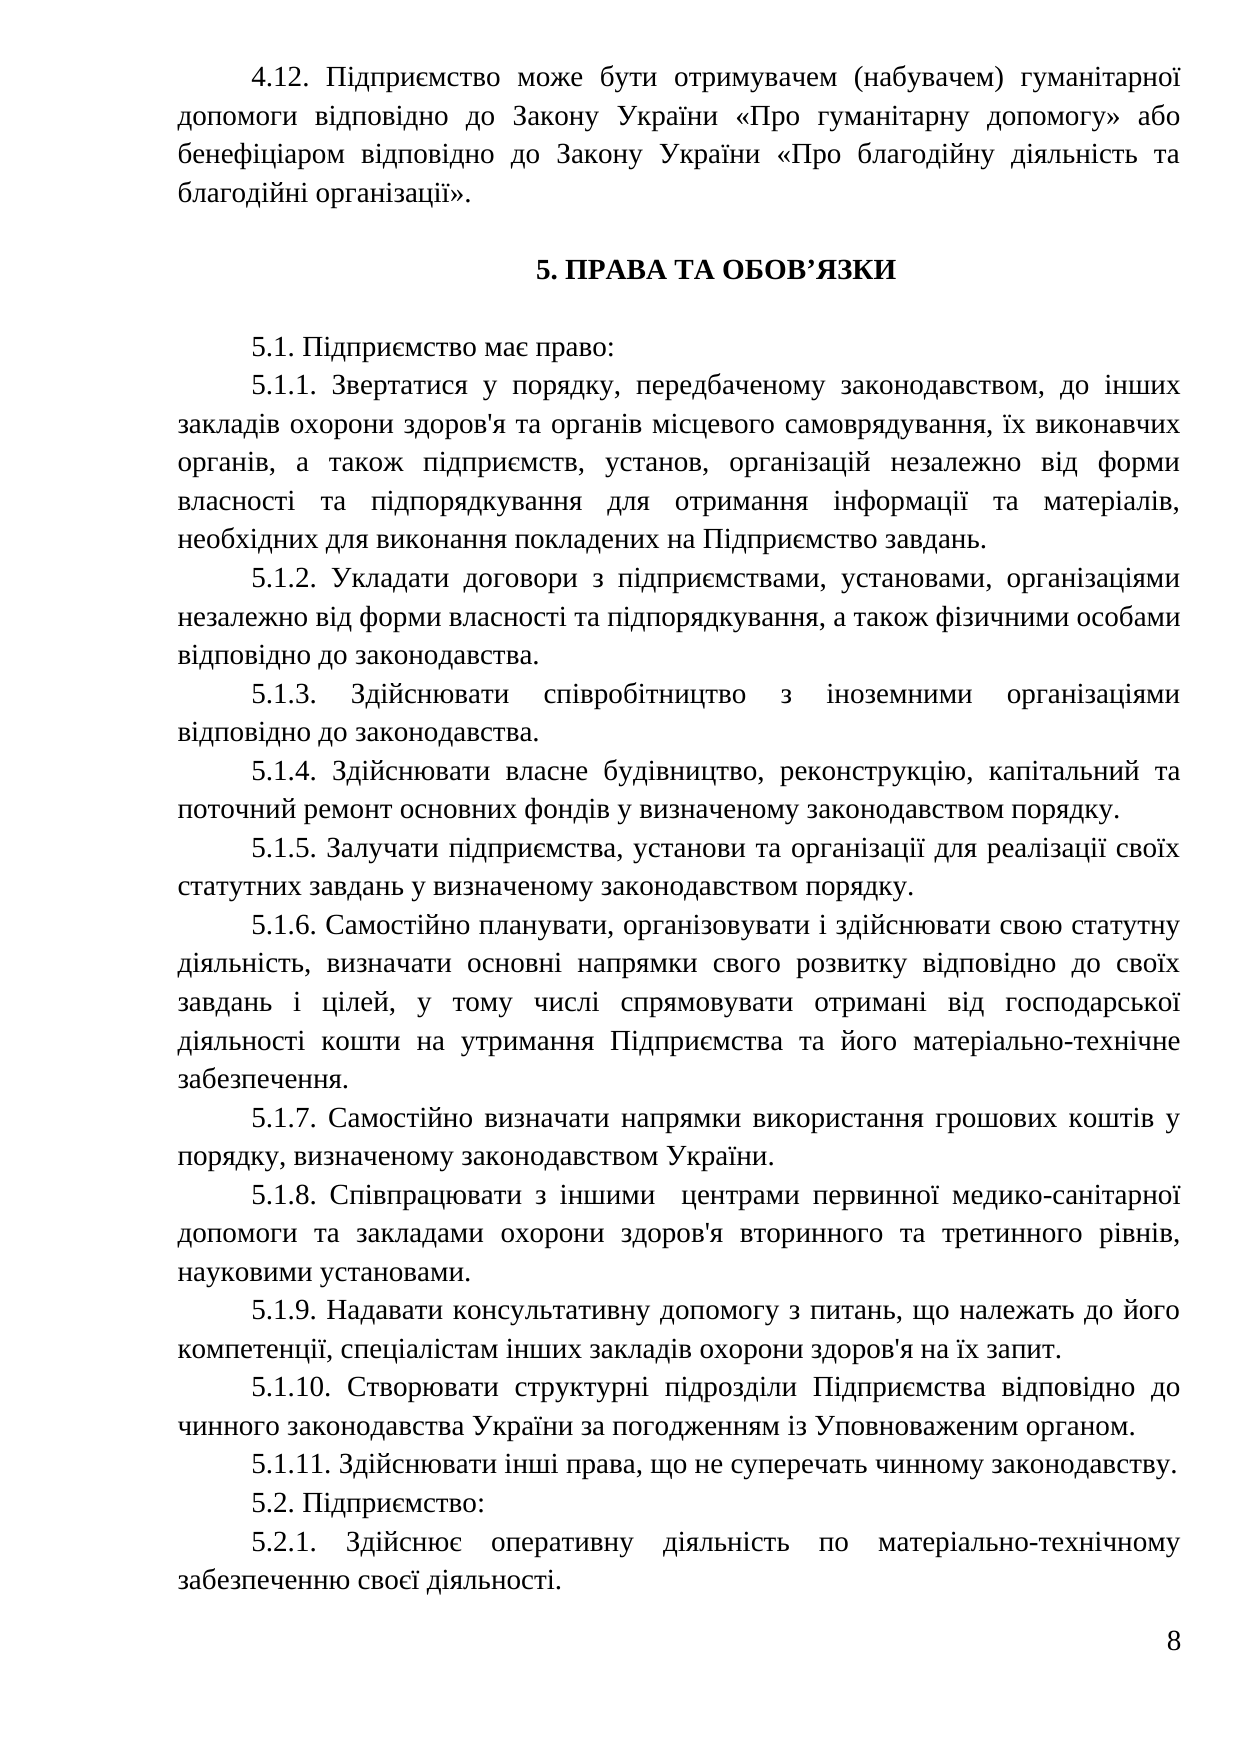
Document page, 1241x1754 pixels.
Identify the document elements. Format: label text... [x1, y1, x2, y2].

text 5.1.4. Здійснювати власне будівництво, реконструкцію, капітальний та поточний ремонт основних фондів у визначеному законодавством порядку. [177, 753, 1181, 825]
text 5.2.1. Здійснює оперативну діяльність по матеріально-технічному забезпеченню своєї діяльності. [177, 1524, 1181, 1596]
text 5.1.8. Співпрацювати з іншими центрами первинної медико-санітарної допомоги та закладами охорони здоров'я вторинного та третинного рівнів, науковими установами. [177, 1177, 1181, 1287]
text 5.1. Підприємство має право: [177, 329, 1181, 362]
text 5.1.10. Створювати структурні підрозділи Підприємства відповідно до чинного законодавства України за погодженням із Уповноваженим органом. [177, 1369, 1181, 1442]
text 5.1.6. Самостійно планувати, організовувати і здійснювати свою статутну діяльність, визначати основні напрямки свого розвитку відповідно до своїх завдань і цілей, у тому числі спрямовувати отримані від господарської діяльності кошти на утримання Підприємства та його матеріально-технічне забезпечення. [177, 907, 1181, 1095]
text 5.1.1. Звертатися у порядку, передбаченому законодавством, до інших закладів охорони здоров'я та органів місцевого самоврядування, їх виконавчих органів, а також підприємств, установ, організацій незалежно від форми власності та підпорядкування для отримання інформації та матеріалів, необхідних для виконання покладених на Підприємство завдань. [177, 367, 1181, 555]
text 5.1.9. Надавати консультативну допомогу з питань, що належать до його компетенції, спеціалістам інших закладів охорони здоров'я на їх запит. [177, 1292, 1181, 1364]
text 5.2. Підприємство: [177, 1485, 1181, 1519]
text 5.1.7. Самостійно визначати напрямки використання грошових коштів у порядку, визначеному законодавством України. [177, 1100, 1181, 1172]
text 5. ПРАВА ТА ОБОВ’ЯЗКИ [177, 252, 1181, 285]
text 5.1.3. Здійснювати співробітництво з іноземними організаціями відповідно до законодавства. [177, 676, 1181, 748]
text 5.1.2. Укладати договори з підприємствами, установами, організаціями незалежно від форми власності та підпорядкування, а також фізичними особами відповідно до законодавства. [177, 560, 1181, 671]
text 5.1.5. Залучати підприємства, установи та організації для реалізації своїх статутних завдань у визначеному законодавством порядку. [177, 830, 1181, 902]
text 5.1.11. Здійснювати інші права, що не суперечать чинному законодавству. [177, 1447, 1181, 1480]
text 4.12. Підприємство може бути отримувачем (набувачем) гуманітарної допомоги відповідно до Закону України «Про гуманітарну допомогу» або бенефіціаром відповідно до Закону України «Про благодійну діяльність та благодійні організації». [177, 59, 1181, 208]
